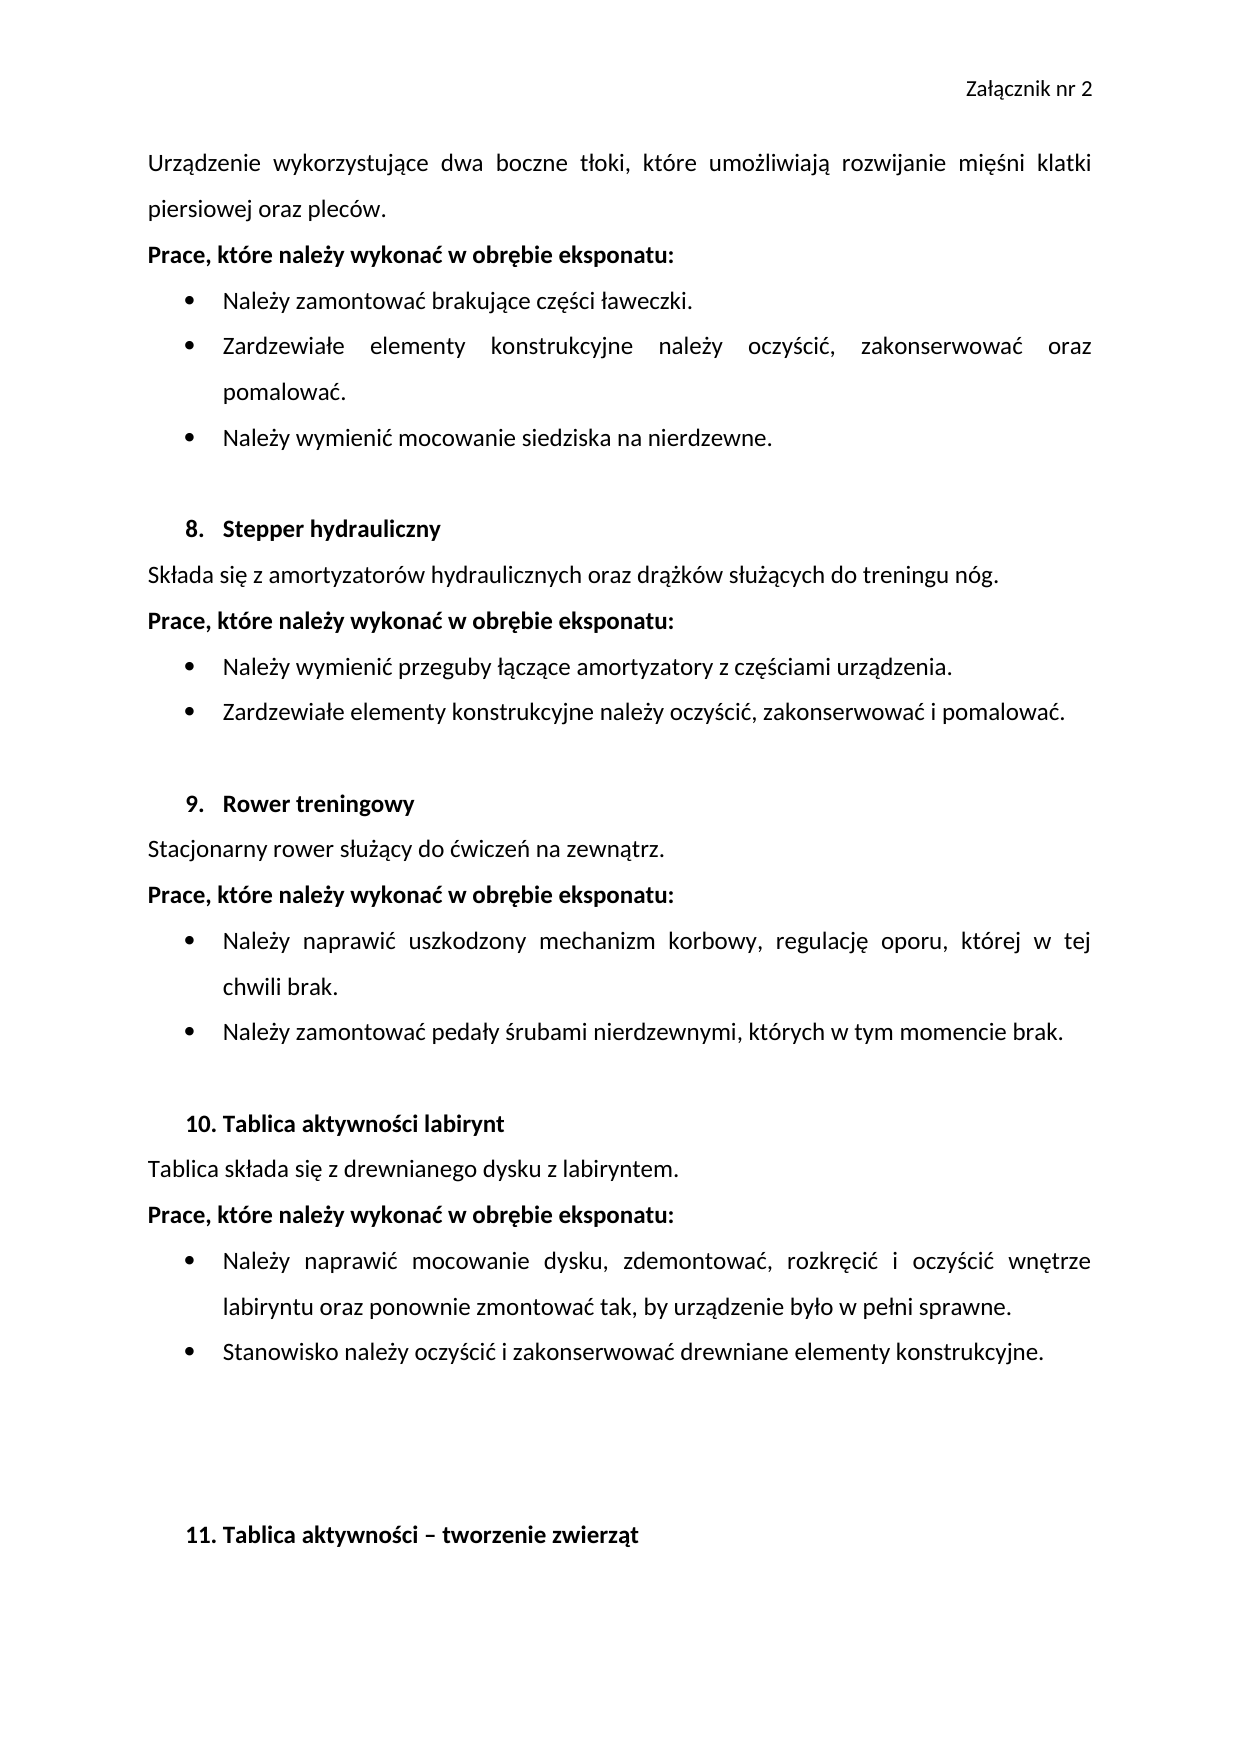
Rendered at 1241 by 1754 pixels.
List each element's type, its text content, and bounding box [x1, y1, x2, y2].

text Urządzenie wykorzystujące dwa boczne tłoki, które umożliwiają rozwijanie mięśni klatki piersiowej oraz pleców. [148, 148, 1093, 224]
text Prace, które należy wykonać w obrębie eksponatu: [148, 605, 1093, 635]
list Tablica aktywności – tworzenie zwierząt [185, 1519, 1093, 1550]
text Prace, które należy wykonać w obrębie eksponatu: [148, 239, 1093, 269]
list Stanowisko należy oczyścić i zakonserwować drewniane elementy konstrukcyjne. [185, 1337, 1093, 1367]
list Zardzewiałe elementy konstrukcyjne należy oczyścić, zakonserwować i pomalować. [185, 696, 1093, 727]
text Prace, które należy wykonać w obrębie eksponatu: [148, 879, 1093, 910]
list Należy naprawić mocowanie dysku, zdemontować, rozkręcić i oczyścić wnętrze labiryntu oraz ponownie zmontować tak, by urządzenie było w pełni sprawne. [185, 1245, 1093, 1321]
list Rower treningowy [185, 788, 1093, 818]
list Należy zamontować pedały śrubami nierdzewnymi, których w tym momencie brak. [185, 1016, 1093, 1047]
text Składa się z amortyzatorów hydraulicznych oraz drążków służących do treningu nóg. [148, 559, 1093, 590]
text Prace, które należy wykonać w obrębie eksponatu: [148, 1199, 1093, 1230]
text Stacjonarny rower służący do ćwiczeń na zewnątrz. [148, 833, 1093, 864]
list Zardzewiałe elementy konstrukcyjne należy oczyścić, zakonserwować oraz pomalować. [185, 331, 1093, 407]
list Tablica aktywności labirynt [185, 1108, 1093, 1138]
list Stepper hydrauliczny [185, 513, 1093, 544]
list Należy zamontować brakujące części ławeczki. [185, 285, 1093, 315]
list Należy naprawić uszkodzony mechanizm korbowy, regulację oporu, której w tej chwili brak. [185, 925, 1093, 1001]
list Należy wymienić przeguby łączące amortyzatory z częściami urządzenia. [185, 651, 1093, 681]
text Tablica składa się z drewnianego dysku z labiryntem. [148, 1154, 1093, 1184]
list Należy wymienić mocowanie siedziska na nierdzewne. [185, 422, 1093, 452]
